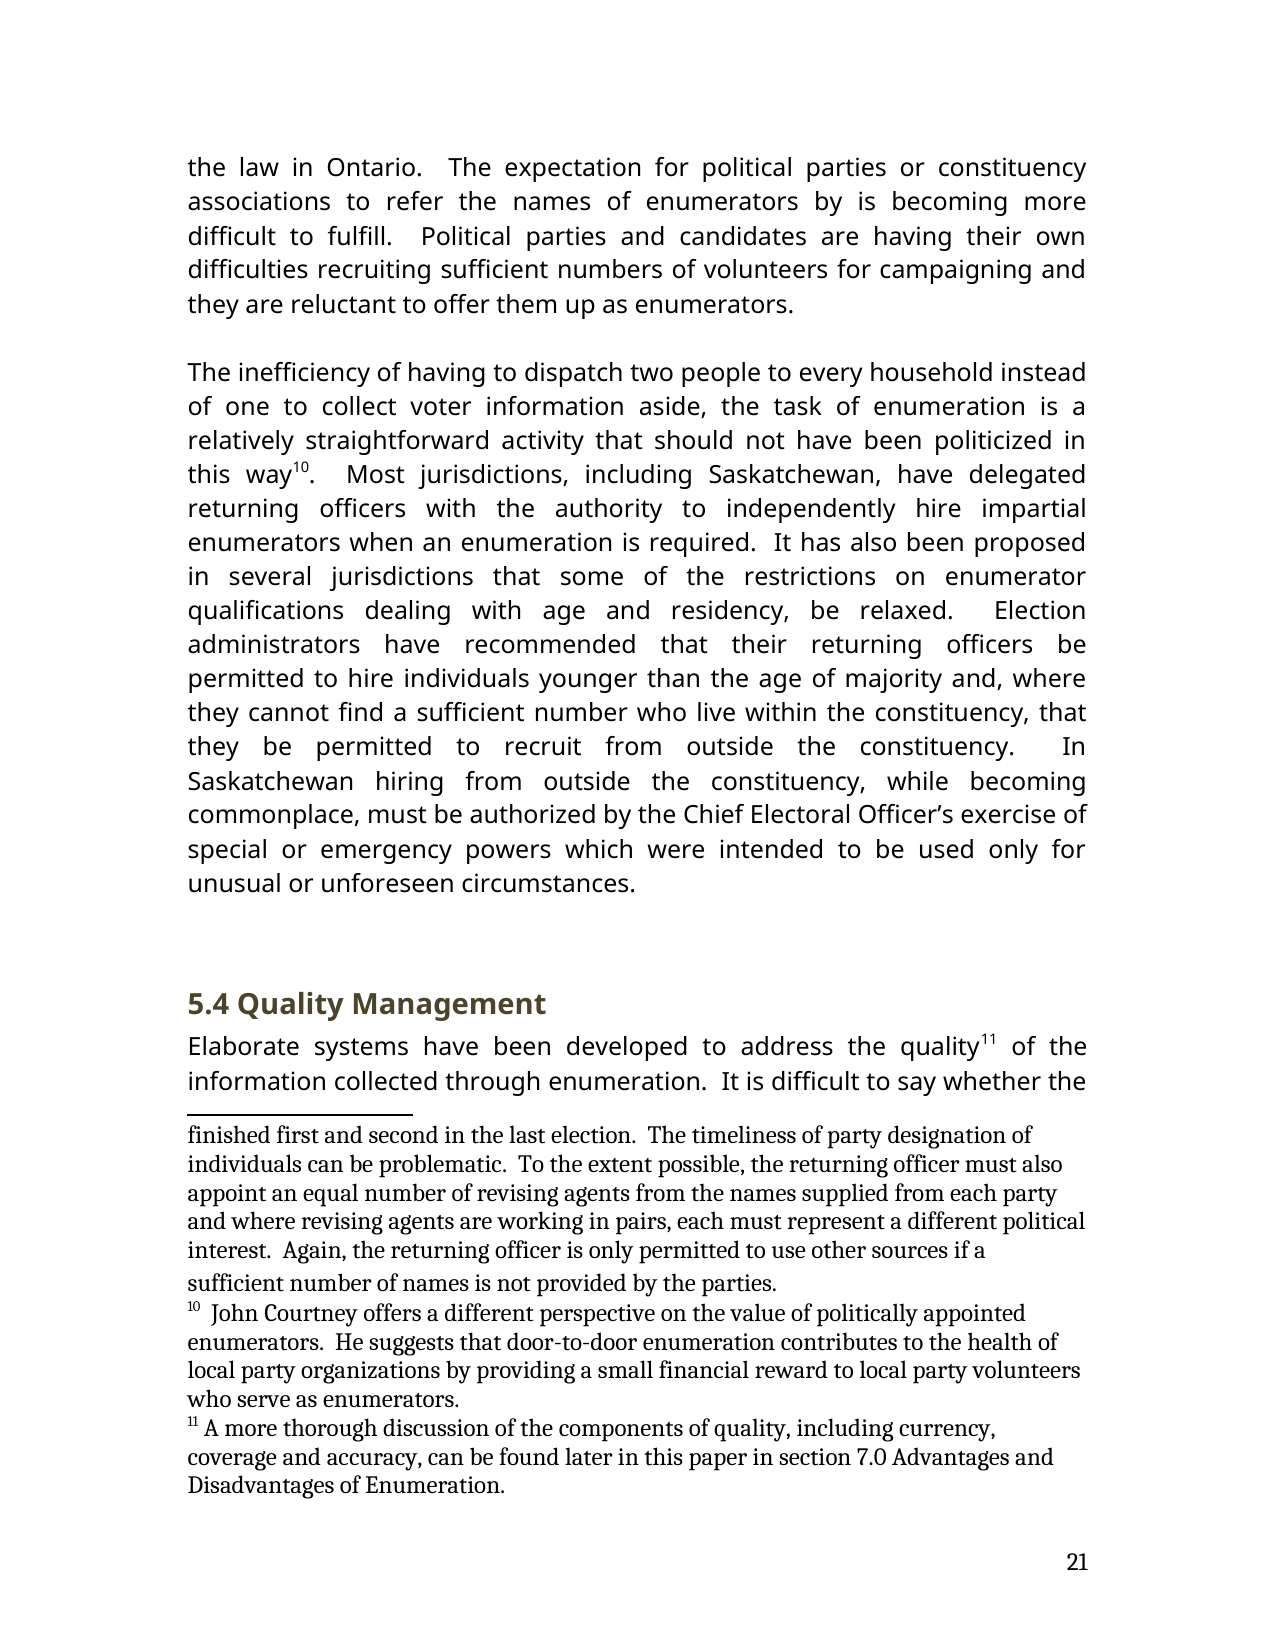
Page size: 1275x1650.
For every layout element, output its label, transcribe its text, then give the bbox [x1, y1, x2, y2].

text The inefficiency of having to dispatch two people to every household instead of one to collect voter information aside, the task of enumeration is a relatively straightforward activity that should not have been politicized in this way. Most jurisdictions, including Saskatchewan, have delegated returning officers with the authority to independently hire impartial enumerators when an enumeration is required. It has also been proposed in several jurisdictions that some of the restrictions on enumerator qualifications dealing with age and residency, be relaxed. Election administrators have recommended that their returning officers be permitted to hire individuals younger than the age of majority and, where they cannot find a sufficient number who live within the constituency, that they be permitted to recruit from outside the constituency. In Saskatchewan hiring from outside the constituency, while becoming commonplace, must be authorized by the Chief Electoral Officer’s exercise of special or emergency powers which were intended to be used only for unusual or unforeseen circumstances. [187, 354, 1087, 899]
subtitle 5.4 Quality Management [187, 983, 1087, 1023]
text As noted above, it is a perennial problem finding qualified and competent enumerators in many jurisdictions. Following Saskatchewan’s last provincial general election, a comprehensive survey of returning officers revealed that hiring enumerators was the most difficult aspect of their pre-Writ duties. While it is not the case in Saskatchewan, part of the problem of recruitment across the country has been that election legislation has often forced election administrators to obtain names of prospective enumerators from the political parties who received the most and second most votes in the preceding election. This practice was first introduced at the federal level in 1930. The task of collecting voter information at the door was seen as a political and adversarial activity as evidenced by the fact that two enumerators – one from each party – were required to enumerate jointly within an assigned area. There were dispute resolution mechanisms built into the law in cases of a disagreement between enumerators as to the eligibility of a voter. It was only after exhausting the names of potential workers from the party lists that returning officers could find qualified enumerators on their own. This recruitment process is still found in the election laws in Nova Scotia and PEI and it was only recently removed from the law in Ontario. The expectation for political parties or constituency associations to refer the names of enumerators by is becoming more difficult to fulfill. Political parties and candidates are having their own difficulties recruiting sufficient numbers of volunteers for campaigning and they are reluctant to offer them up as enumerators. [187, 150, 1087, 320]
